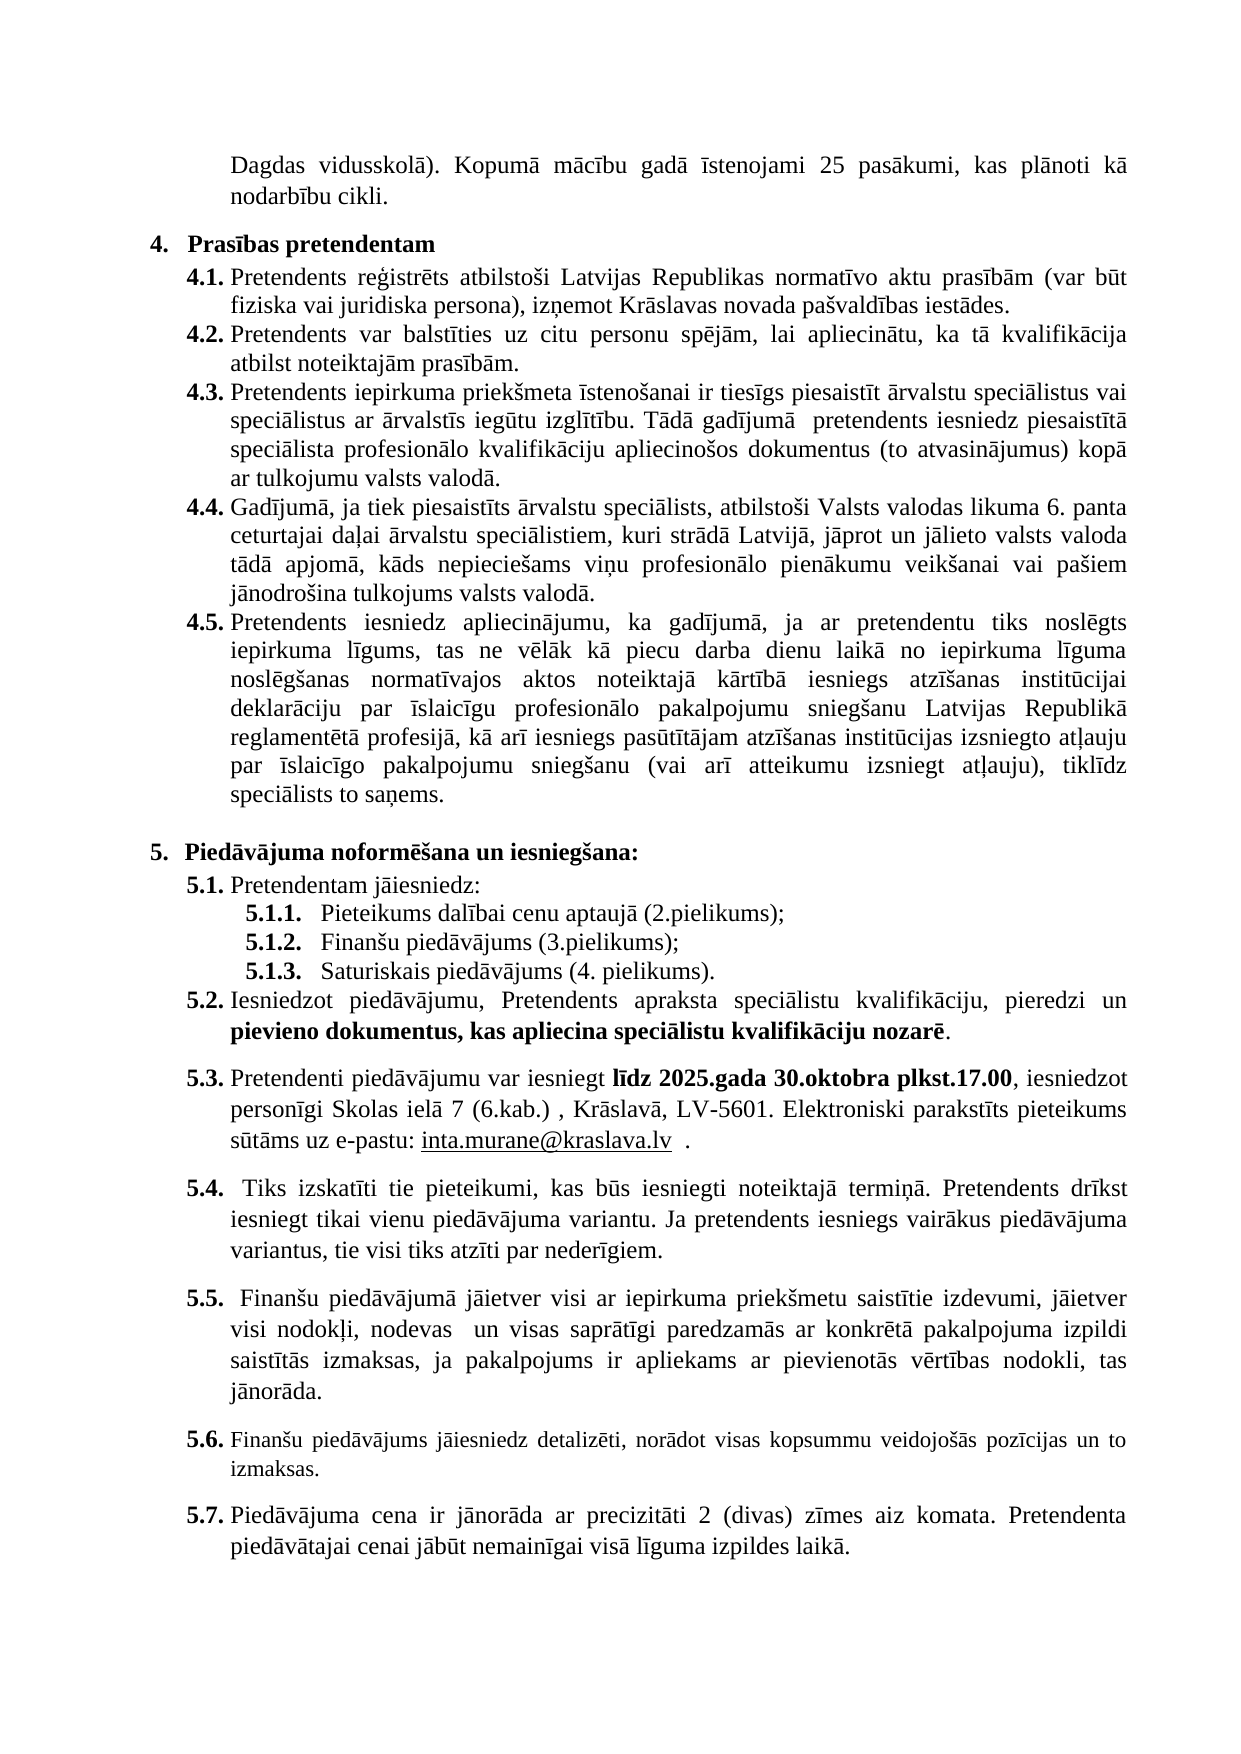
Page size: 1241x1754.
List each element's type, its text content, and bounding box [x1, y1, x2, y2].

list Saturiskais piedāvājums (4. pielikums). [245, 956, 1128, 985]
list Prasības pretendentam [150, 229, 1128, 257]
list Iesniedzot piedāvājumu, Pretendents apraksta speciālistu kvalifikāciju, pieredzi un pievieno dokumentus, kas apliecina speciālistu kvalifikāciju nozarē. [186, 985, 1128, 1044]
list Pretendents iepirkuma priekšmeta īstenošanai ir tiesīgs piesaistīt ārvalstu speciālistus vai speciālistus ar ārvalstīs iegūtu izglītību. Tādā gadījumā pretendents iesniedz piesaistītā speciālista profesionālo kvalifikāciju apliecinošos dokumentus (to atvasinājumus) kopā ar tulkojumu valsts valodā. [186, 377, 1128, 492]
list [186, 150, 1128, 210]
list Finanšu piedāvājums (3.pielikums); [245, 927, 1128, 956]
list Finanšu piedāvājumā jāietver visi ar iepirkuma priekšmetu saistītie izdevumi, jāietver visi nodokļi, nodevas un visas saprātīgi paredzamās ar konkrētā pakalpojuma izpildi saistītās izmaksas, ja pakalpojums ir apliekams ar pievienotās vērtības nodokli, tas jānorāda. [186, 1283, 1128, 1405]
list Pretendents iesniedz apliecinājumu, ka gadījumā, ja ar pretendentu tiks noslēgts iepirkuma līgums, tas ne vēlāk kā piecu darba dienu laikā no iepirkuma līguma noslēgšanas normatīvajos aktos noteiktajā kārtībā iesniegs atzīšanas institūcijai deklarāciju par īslaicīgu profesionālo pakalpojumu sniegšanu Latvijas Republikā reglamentētā profesijā, kā arī iesniegs pasūtītājam atzīšanas institūcijas izsniegto atļauju par īslaicīgo pakalpojumu sniegšanu (vai arī atteikumu izsniegt atļauju), tiklīdz speciālists to saņems. [186, 607, 1128, 808]
list Pretendents reģistrēts atbilstoši Latvijas Republikas normatīvo aktu prasībām (var būt fiziska vai juridiska persona), izņemot Krāslavas novada pašvaldības iestādes. [186, 262, 1128, 319]
list Gadījumā, ja tiek piesaistīts ārvalstu speciālists, atbilstoši Valsts valodas likuma 6. panta ceturtajai daļai ārvalstu speciālistiem, kuri strādā Latvijā, jāprot un jālieto valsts valoda tādā apjomā, kāds nepieciešams viņu profesionālo pienākumu veikšanai vai pašiem jānodrošina tulkojums valsts valodā. [186, 492, 1128, 607]
list Pieteikums dalībai cenu aptaujā (2.pielikums); [245, 898, 1128, 927]
list Pretendentam jāiesniedz: [186, 870, 1128, 898]
list Piedāvājuma cena ir jānorāda ar precizitāti 2 (divas) zīmes aiz komata. Pretendenta piedāvātajai cenai jābūt nemainīgai visā līguma izpildes laikā. [186, 1500, 1128, 1560]
list Pretendenti piedāvājumu var iesniegt līdz 2025.gada 30.oktobra plkst.17.00, iesniedzot personīgi Skolas ielā 7 (6.kab.) , Krāslavā, LV-5601. Elektroniski parakstīts pieteikums sūtāms uz e-pastu: inta.murane@kraslava.lv . [186, 1063, 1128, 1154]
list Finanšu piedāvājums jāiesniedz detalizēti, norādot visas kopsummu veidojošās pozīcijas un to izmaksas. [186, 1424, 1128, 1481]
list Piedāvājuma noformēšana un iesniegšana: [150, 837, 1128, 866]
list Tiks izskatīti tie pieteikumi, kas būs iesniegti noteiktajā termiņā. Pretendents drīkst iesniegt tikai vienu piedāvājuma variantu. Ja pretendents iesniegs vairākus piedāvājuma variantus, tie visi tiks atzīti par nederīgiem. [186, 1173, 1128, 1264]
list Pretendents var balstīties uz citu personu spējām, lai apliecinātu, ka tā kvalifikācija atbilst noteiktajām prasībām. [186, 319, 1128, 377]
